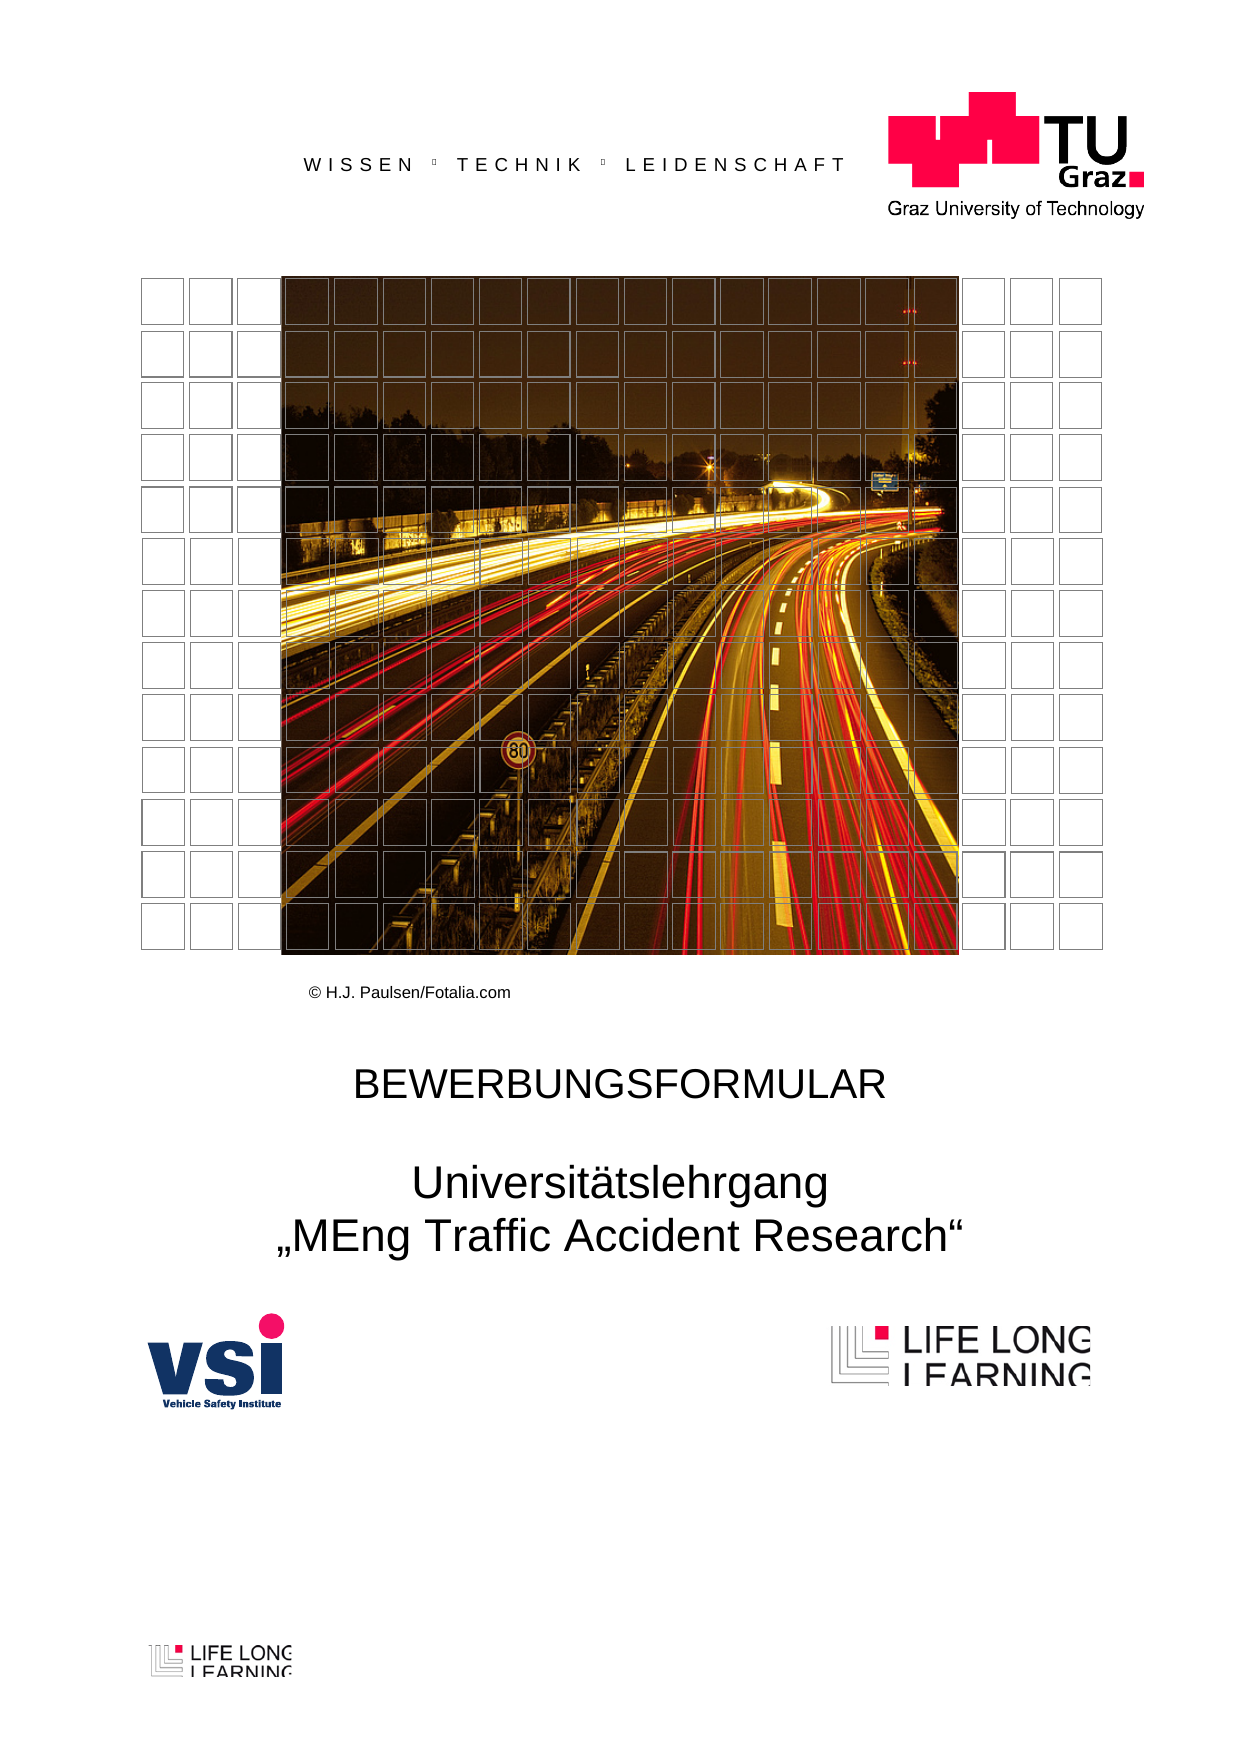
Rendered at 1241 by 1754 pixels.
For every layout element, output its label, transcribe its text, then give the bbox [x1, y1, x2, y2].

picture [281, 276, 959, 955]
picture [888, 92, 1144, 219]
text „MEng Traffic Accident Research“ [148, 1208, 1093, 1261]
text Universitätslehrgang [148, 1156, 1093, 1208]
picture [147, 1645, 292, 1677]
picture [824, 1326, 1090, 1386]
text © H.J. Paulsen/Fotalia.com [148, 954, 1093, 1002]
text BEWERBUNGSFORMULAR [148, 1060, 1093, 1108]
